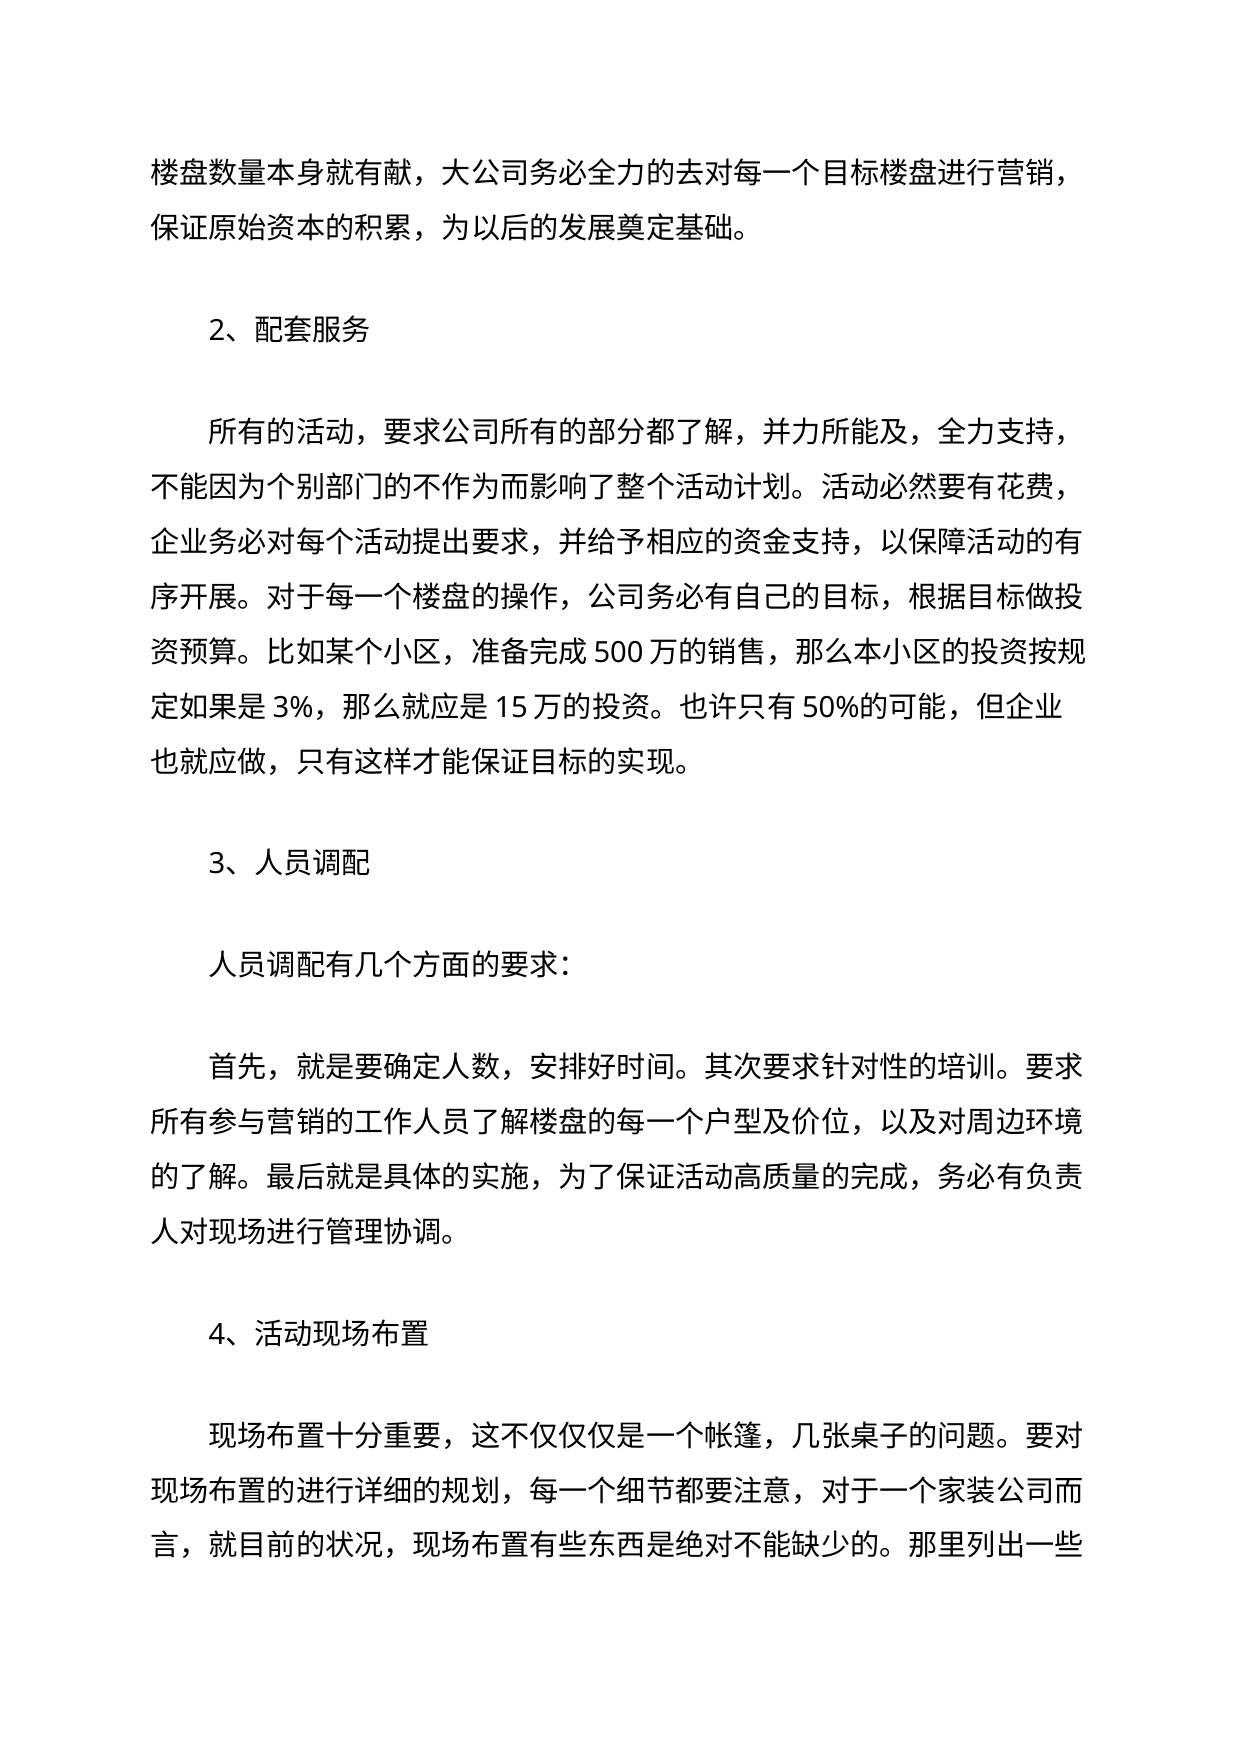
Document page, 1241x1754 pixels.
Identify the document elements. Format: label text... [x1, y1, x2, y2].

text 所有的活动，要求公司所有的部分都了解，并力所能及，全力支持，不能因为个别部门的不作为而影响了整个活动计划。活动必然要有花费，企业务必对每个活动提出要求，并给予相应的资金支持，以保障活动的有序开展。对于每一个楼盘的操作，公司务必有自己的目标，根据目标做投资预算。比如某个小区，准备完成500万的销售，那么本小区的投资按规定如果是3%，那么就应是15万的投资。也许只有50%的可能，但企业也就应做，只有这样才能保证目标的实现。 [150, 409, 1090, 781]
text 首先，就是要确定人数，安排好时间。其次要求针对性的培训。要求所有参与营销的工作人员了解楼盘的每一个户型及价位，以及对周边环境的了解。最后就是具体的实施，为了保证活动高质量的完成，务必有负责人对现场进行管理协调。 [150, 1044, 1090, 1251]
text 4、活动现场布置 [150, 1310, 1090, 1353]
text 3、人员调配 [150, 840, 1090, 882]
text 2、配套服务 [150, 307, 1090, 349]
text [150, 150, 1090, 247]
text 人员调配有几个方面的要求： [150, 942, 1090, 984]
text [150, 1412, 1090, 1564]
